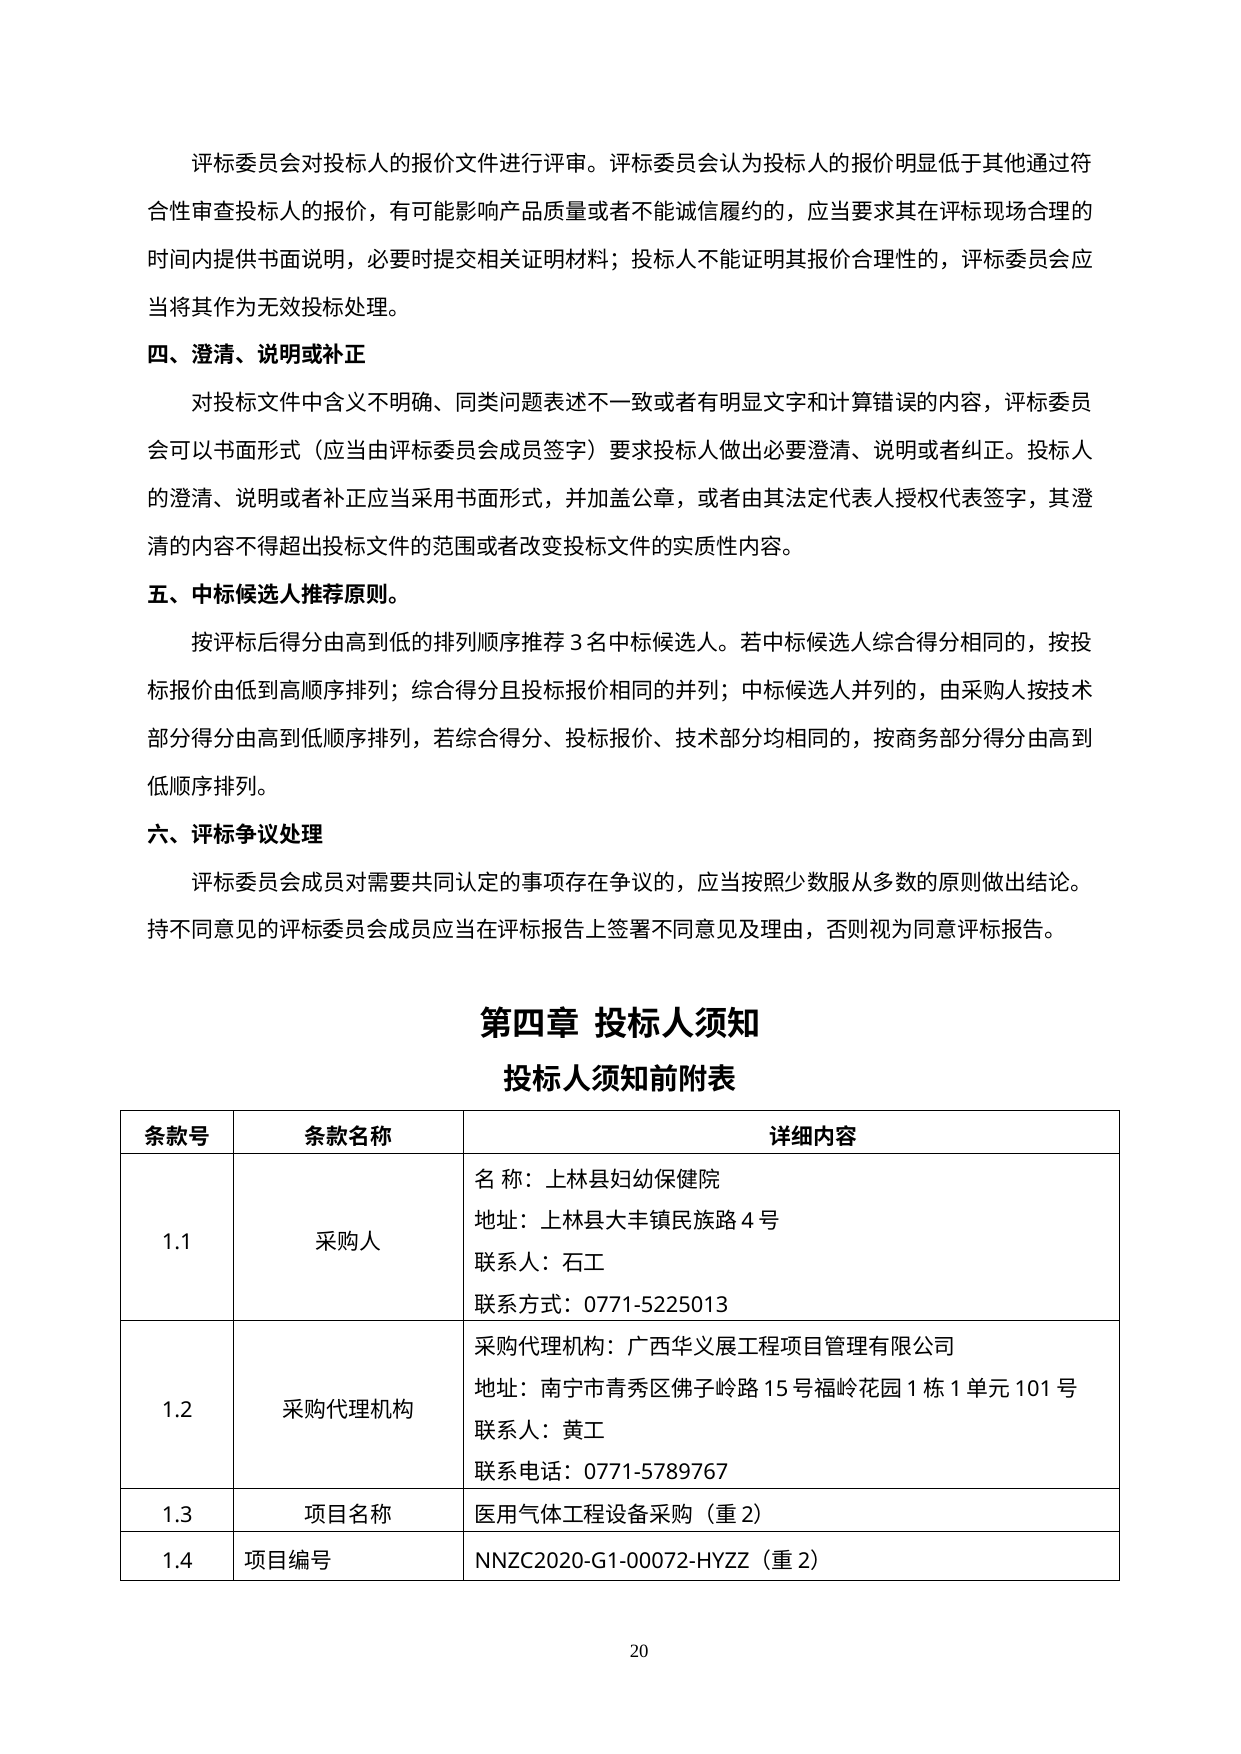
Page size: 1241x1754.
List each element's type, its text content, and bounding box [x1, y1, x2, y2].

text 评标委员会成员对需要共同认定的事项存在争议的，应当按照少数服从多数的原则做出结论。持不同意见的评标委员会成员应当在评标报告上签署不同意见及理由，否则视为同意评标报告。 [148, 852, 1093, 947]
table_header 详细内容 [464, 1111, 1119, 1153]
text 四、澄清、说明或补正 [148, 324, 1093, 372]
subtitle 第四章 投标人须知 [148, 1002, 1093, 1043]
table_cell 项目编号 [234, 1532, 463, 1580]
table_cell 项目名称 [234, 1489, 463, 1531]
table_header 条款名称 [234, 1111, 463, 1153]
text 对投标文件中含义不明确、同类问题表述不一致或者有明显文字和计算错误的内容，评标委员会可以书面形式（应当由评标委员会成员签字）要求投标人做出必要澄清、说明或者纠正。投标人的澄清、说明或者补正应当采用书面形式，并加盖公章，或者由其法定代表人授权代表签字，其澄清的内容不得超出投标文件的范围或者改变投标文件的实质性内容。 [148, 372, 1093, 564]
table_cell 1.1 [121, 1154, 233, 1320]
table_cell 名 称：上林县妇幼保健院 地址：上林县大丰镇民族路4号 联系人：石工 联系方式：0771-5225013 [464, 1154, 1119, 1320]
table_cell 1.4 [121, 1532, 233, 1580]
table_cell 采购代理机构：广西华义展工程项目管理有限公司 地址：南宁市青秀区佛子岭路15号福岭花园1栋1单元101号 联系人：黄工 联系电话：0771-5789767 [464, 1321, 1119, 1488]
text 按评标后得分由高到低的排列顺序推荐3名中标候选人。若中标候选人综合得分相同的，按投标报价由低到高顺序排列；综合得分且投标报价相同的并列；中标候选人并列的，由采购人按技术部分得分由高到低顺序排列，若综合得分、投标报价、技术部分均相同的，按商务部分得分由高到低顺序排列。 [148, 612, 1093, 804]
text 投标人须知前附表 [148, 1056, 1093, 1097]
table_cell 1.3 [121, 1489, 233, 1531]
table_cell NNZC2020-G1-00072-HYZZ（重2） [464, 1532, 1119, 1580]
table_cell 1.2 [121, 1321, 233, 1488]
text 五、中标候选人推荐原则。 [148, 564, 1093, 612]
table_cell 医用气体工程设备采购（重2） [464, 1489, 1119, 1531]
text 六、评标争议处理 [148, 804, 1093, 852]
text 评标委员会对投标人的报价文件进行评审。评标委员会认为投标人的报价明显低于其他通过符合性审查投标人的报价，有可能影响产品质量或者不能诚信履约的，应当要求其在评标现场合理的时间内提供书面说明，必要时提交相关证明材料；投标人不能证明其报价合理性的，评标委员会应当将其作为无效投标处理。 [148, 133, 1093, 324]
table_cell 采购人 [234, 1154, 463, 1320]
table_header 条款号 [121, 1111, 233, 1153]
table_cell 采购代理机构 [234, 1321, 463, 1488]
